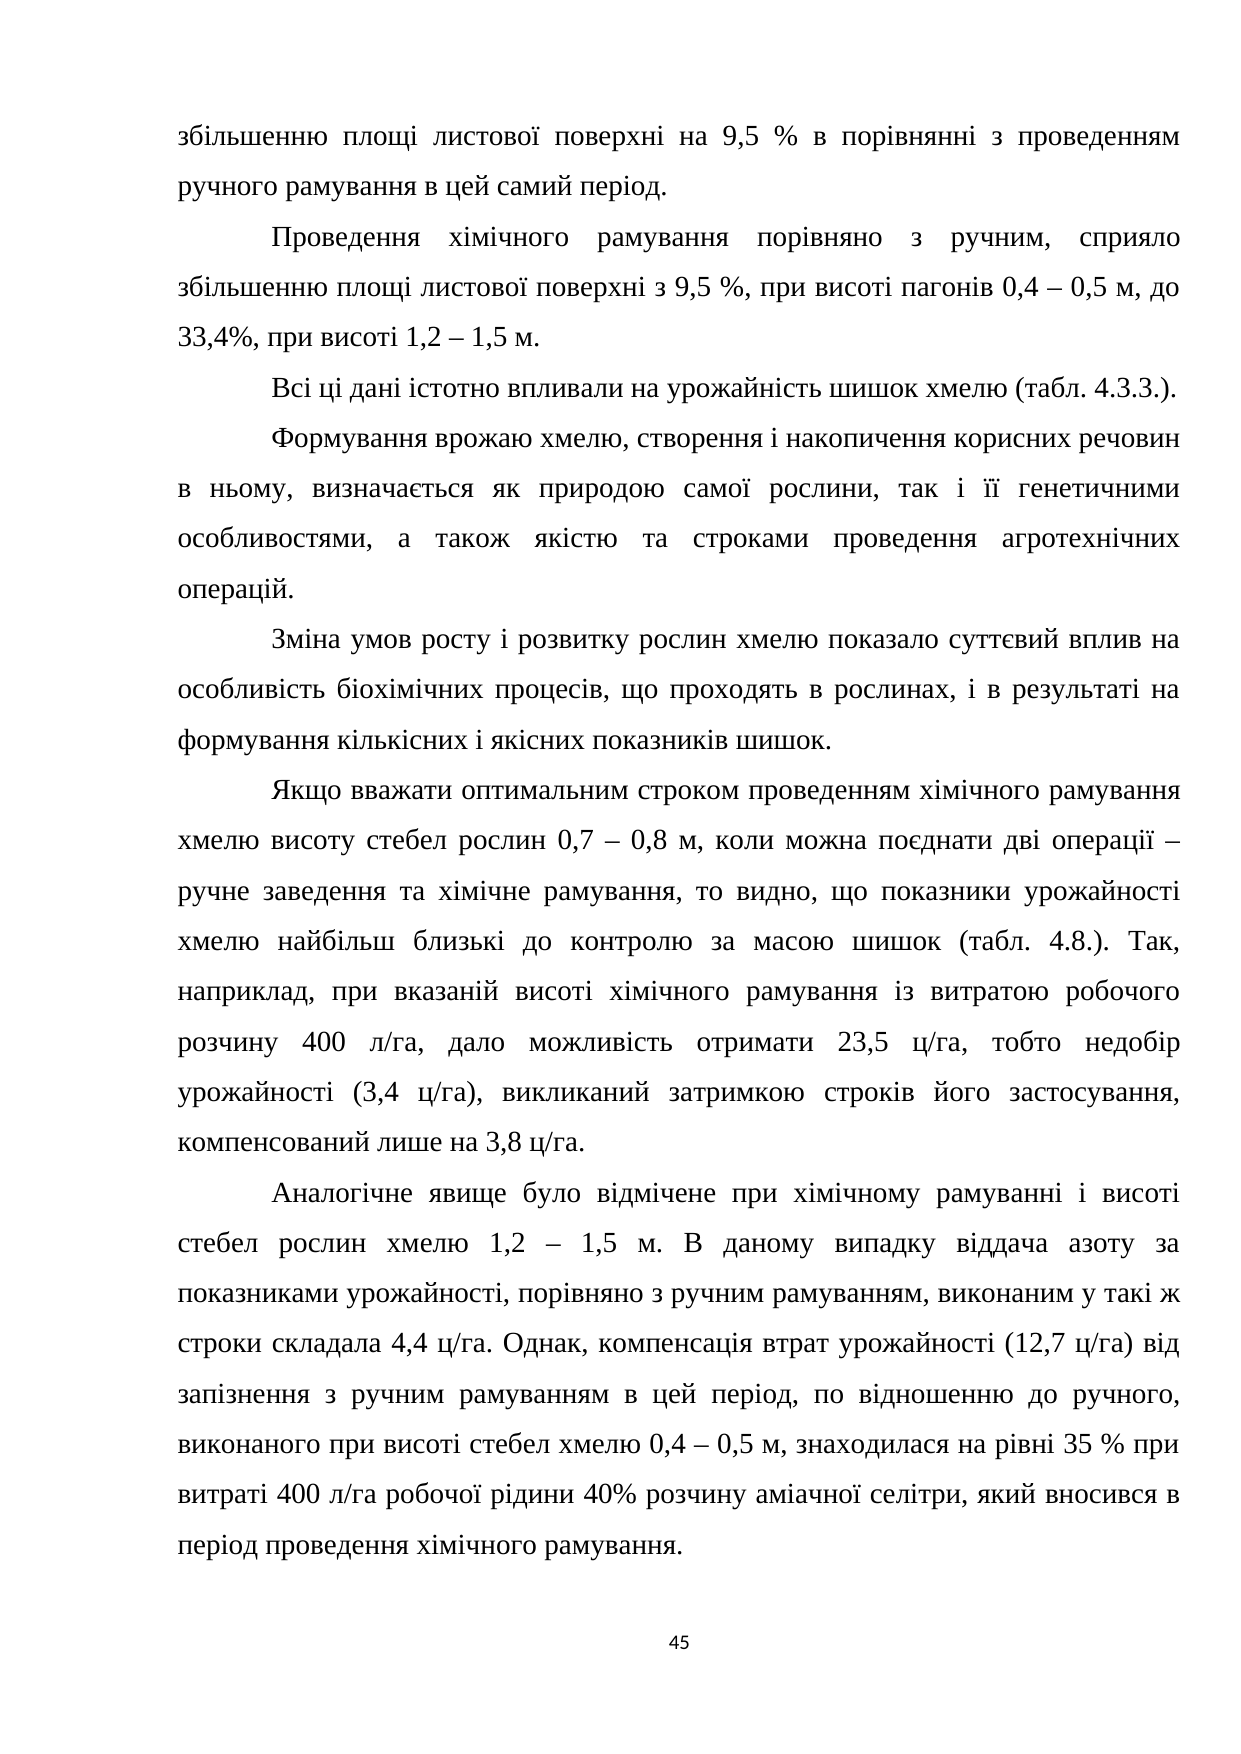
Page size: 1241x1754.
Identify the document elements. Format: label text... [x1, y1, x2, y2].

text Формування врожаю хмелю, створення і накопичення корисних речовин в ньому, визначається як природою самої рослини, так і її генетичними особливостями, а також якістю та строками проведення агротехнічних операцій. [177, 420, 1181, 604]
text Зміна умов росту і розвитку рослин хмелю показало суттєвий вплив на особливість біохімічних процесів, що проходять в рослинах, і в результаті на формування кількісних і якісних показників шишок. [177, 621, 1181, 755]
text Якщо вважати оптимальним строком проведенням хімічного рамування хмелю висоту стебел рослин 0,7 – 0,8 м, коли можна поєднати дві операції – ручне заведення та хімічне рамування, то видно, що показники урожайності хмелю найбільш близькі до контролю за масою шишок (табл. 4.8.). Так, наприклад, при вказаній висоті хімічного рамування із витратою робочого розчину 400 л/га, дало можливість отримати 23,5 ц/га, тобто недобір урожайності (3,4 ц/га), викликаний затримкою строків його застосування, компенсований лише на 3,8 ц/га. [177, 772, 1181, 1158]
text Проведення хімічного рамування порівняно з ручним, сприяло збільшенню площі листової поверхні з 9,5 %, при висоті пагонів 0,4 – 0,5 м, до 33,4%, при висоті 1,2 – 1,5 м. [177, 219, 1181, 353]
text збільшенню площі листової поверхні на 9,5 % в порівнянні з проведенням ручного рамування в цей самий період. [177, 118, 1181, 202]
text Всі ці дані істотно впливали на урожайність шишок хмелю (табл. 4.3.3.). [177, 370, 1181, 403]
text Аналогічне явище було відмічене при хімічному рамуванні і висоті стебел рослин хмелю 1,2 – 1,5 м. В даному випадку віддача азоту за показниками урожайності, порівняно з ручним рамуванням, виконаним у такі ж строки складала 4,4 ц/га. Однак, компенсація втрат урожайності (12,7 ц/га) від запізнення з ручним рамуванням в цей період, по відношенню до ручного, виконаного при висоті стебел хмелю 0,4 – 0,5 м, знаходилася на рівні 35 % при витраті 400 л/га робочої рідини 40% розчину аміачної селітри, який вносився в період проведення хімічного рамування. [177, 1175, 1181, 1560]
